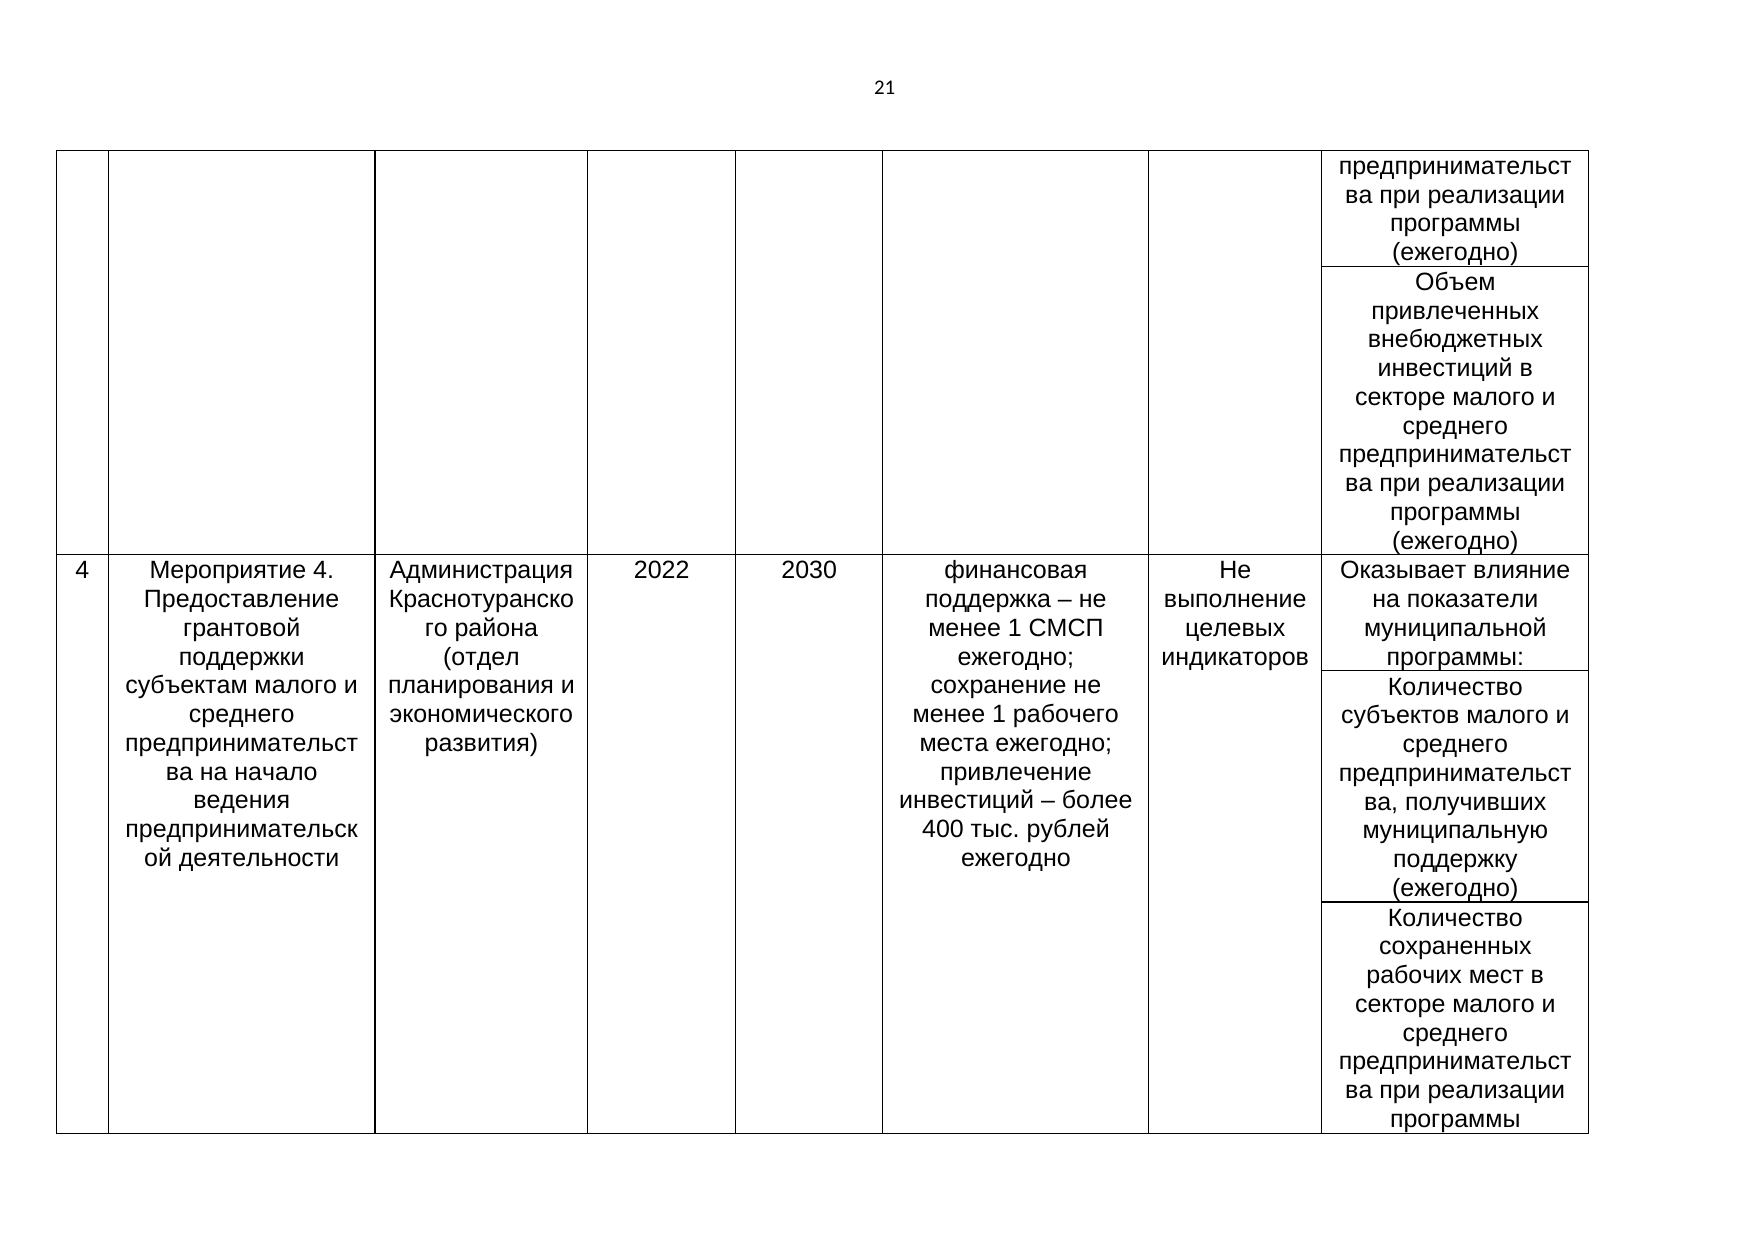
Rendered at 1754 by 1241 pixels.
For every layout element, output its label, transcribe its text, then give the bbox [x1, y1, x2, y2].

table_cell Администрация Краснотуранского района (отдел планирования и экономического развития) [376, 555, 587, 1132]
table_cell 2022 [588, 555, 735, 1132]
table_cell Количество субъектов малого и среднего предпринимательства, получивших муниципальную поддержку (ежегодно) [1322, 671, 1588, 901]
table_cell 2030 [736, 555, 882, 1132]
table_cell Мероприятие 4. Предоставление грантовой поддержки субъектам малого и среднего предпринимательства на начало ведения предпринимательской деятельности [109, 555, 374, 1132]
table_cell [1322, 903, 1588, 1132]
table_cell 4 [57, 555, 108, 1132]
table_cell Объем привлеченных внебюджетных инвестиций в секторе малого и среднего предпринимательства при реализации программы (ежегодно) [1322, 267, 1588, 554]
table_cell Оказывает влияние на показатели муниципальной программы: [1322, 555, 1588, 670]
table_cell финансовая поддержка – не менее 1 СМСП ежегодно; сохранение не менее 1 рабочего места ежегодно; привлечение инвестиций – более 400 тыс. рублей ежегодно [883, 555, 1148, 1132]
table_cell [1322, 151, 1588, 266]
table_cell Не выполнение целевых индикаторов [1149, 555, 1321, 1132]
